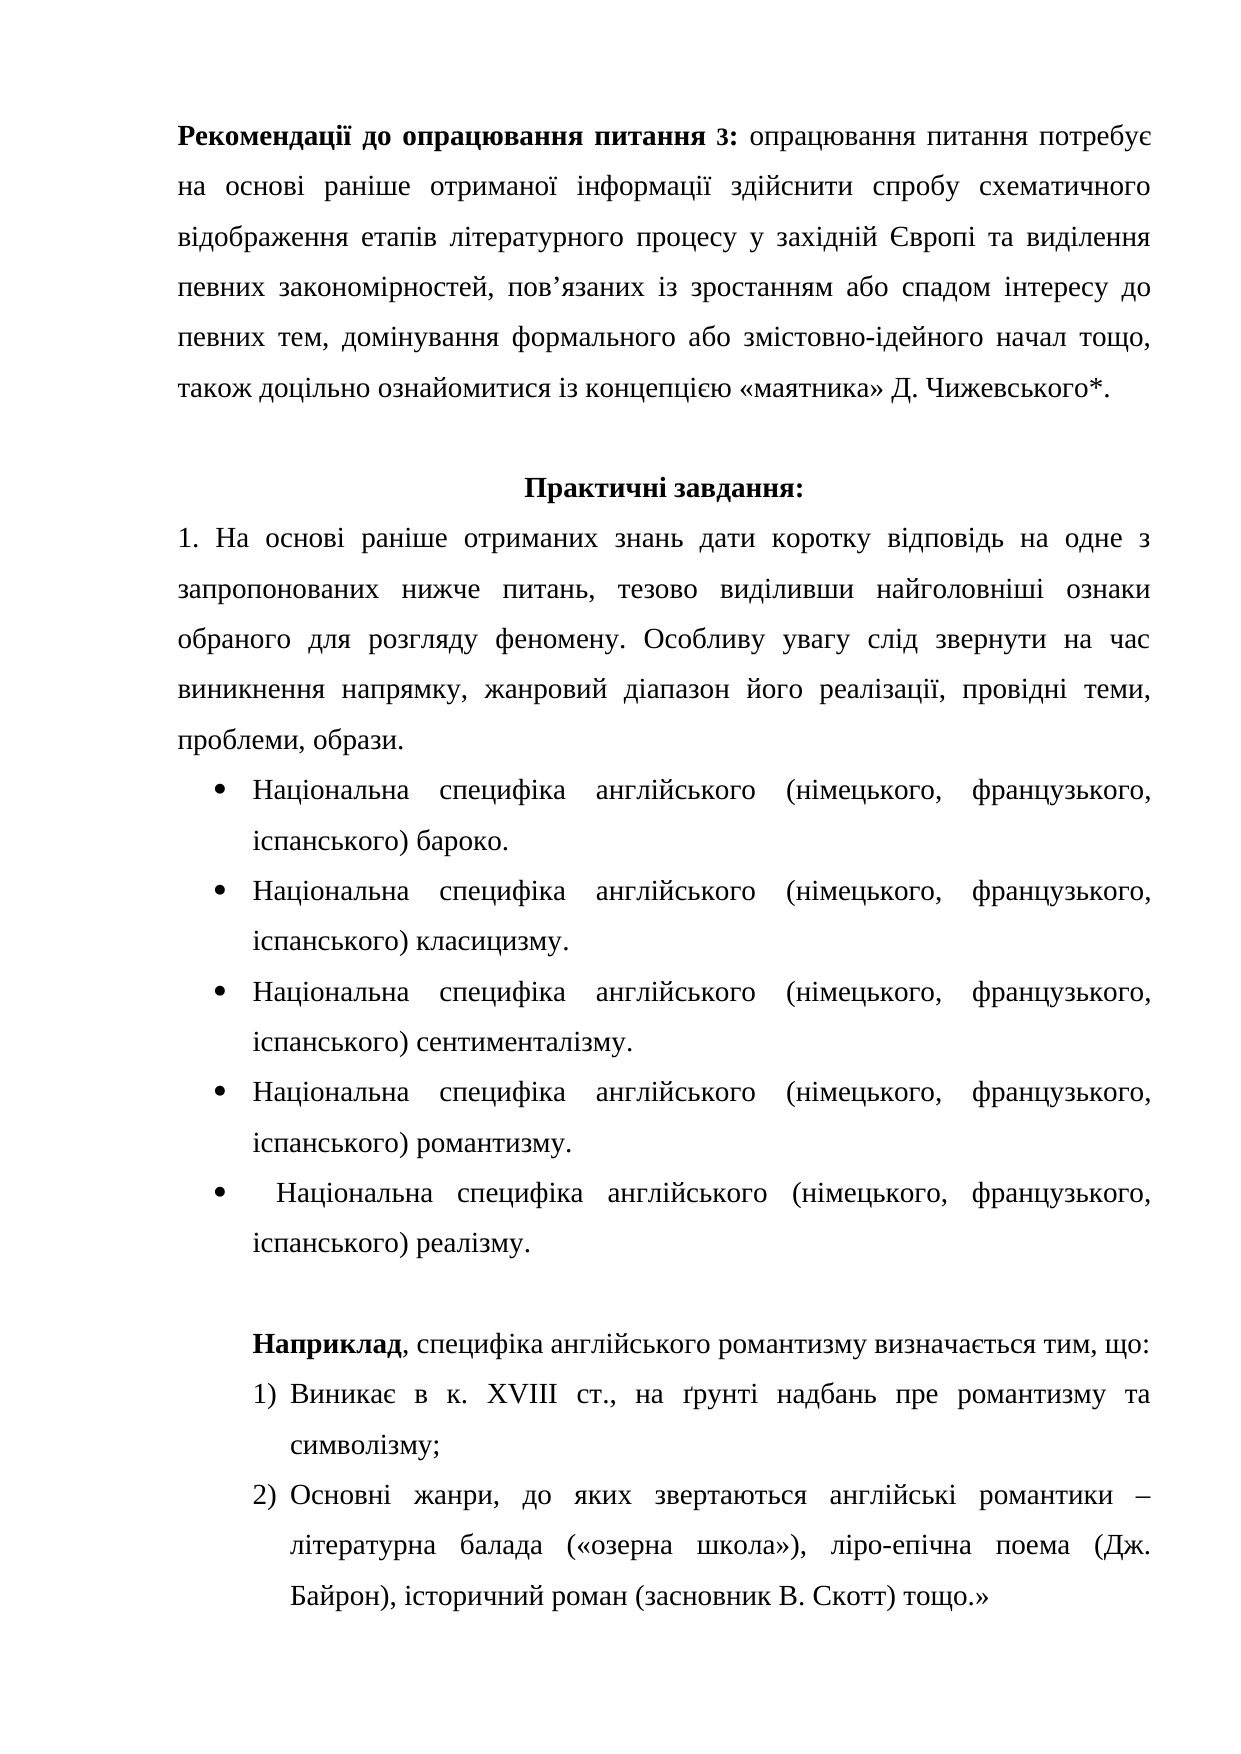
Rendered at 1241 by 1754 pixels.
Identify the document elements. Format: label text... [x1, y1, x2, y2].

text Рекомендації до опрацювання питання 3: опрацювання питання потребує на основі раніше отриманої інформації здійснити спробу схематичного відображення етапів літературного процесу у західній Європі та виділення певних закономірностей, пов’язаних із зростанням або спадом інтересу до певних тем, домінування формального або змістовно-ідейного начал тощо, також доцільно ознайомитися із концепцією «маятника» Д. Чижевського*. [177, 118, 1152, 403]
text Практичні завдання: [177, 470, 1152, 504]
list Національна специфіка англійського (німецького, французького, іспанського) бароко. [215, 772, 1152, 856]
list Виникає в к. ХVІІІ ст., на ґрунті надбань пре романтизму та символізму; [252, 1376, 1152, 1460]
list Національна специфіка англійського (німецького, французького, іспанського) класицизму. [215, 873, 1152, 957]
list Національна специфіка англійського (німецького, французького, іспанського) сентименталізму. [215, 974, 1152, 1058]
list Національна специфіка англійського (німецького, французького, іспанського) реалізму. [215, 1175, 1152, 1259]
list Основні жанри, до яких звертаються англійські романтики – літературна балада («озерна школа»), ліро-епічна поема (Дж. Байрон), історичний роман (засновник В. Скотт) тощо.» [252, 1477, 1152, 1611]
text Наприклад, специфіка англійського романтизму визначається тим, що: [252, 1326, 1152, 1360]
list Національна специфіка англійського (німецького, французького, іспанського) романтизму. [215, 1074, 1152, 1158]
text 1. На основі раніше отриманих знань дати коротку відповідь на одне з запропонованих нижче питань, тезово виділивши найголовніші ознаки обраного для розгляду феномену. Особливу увагу слід звернути на час виникнення напрямку, жанровий діапазон його реалізації, провідні теми, проблеми, образи. [177, 521, 1152, 755]
